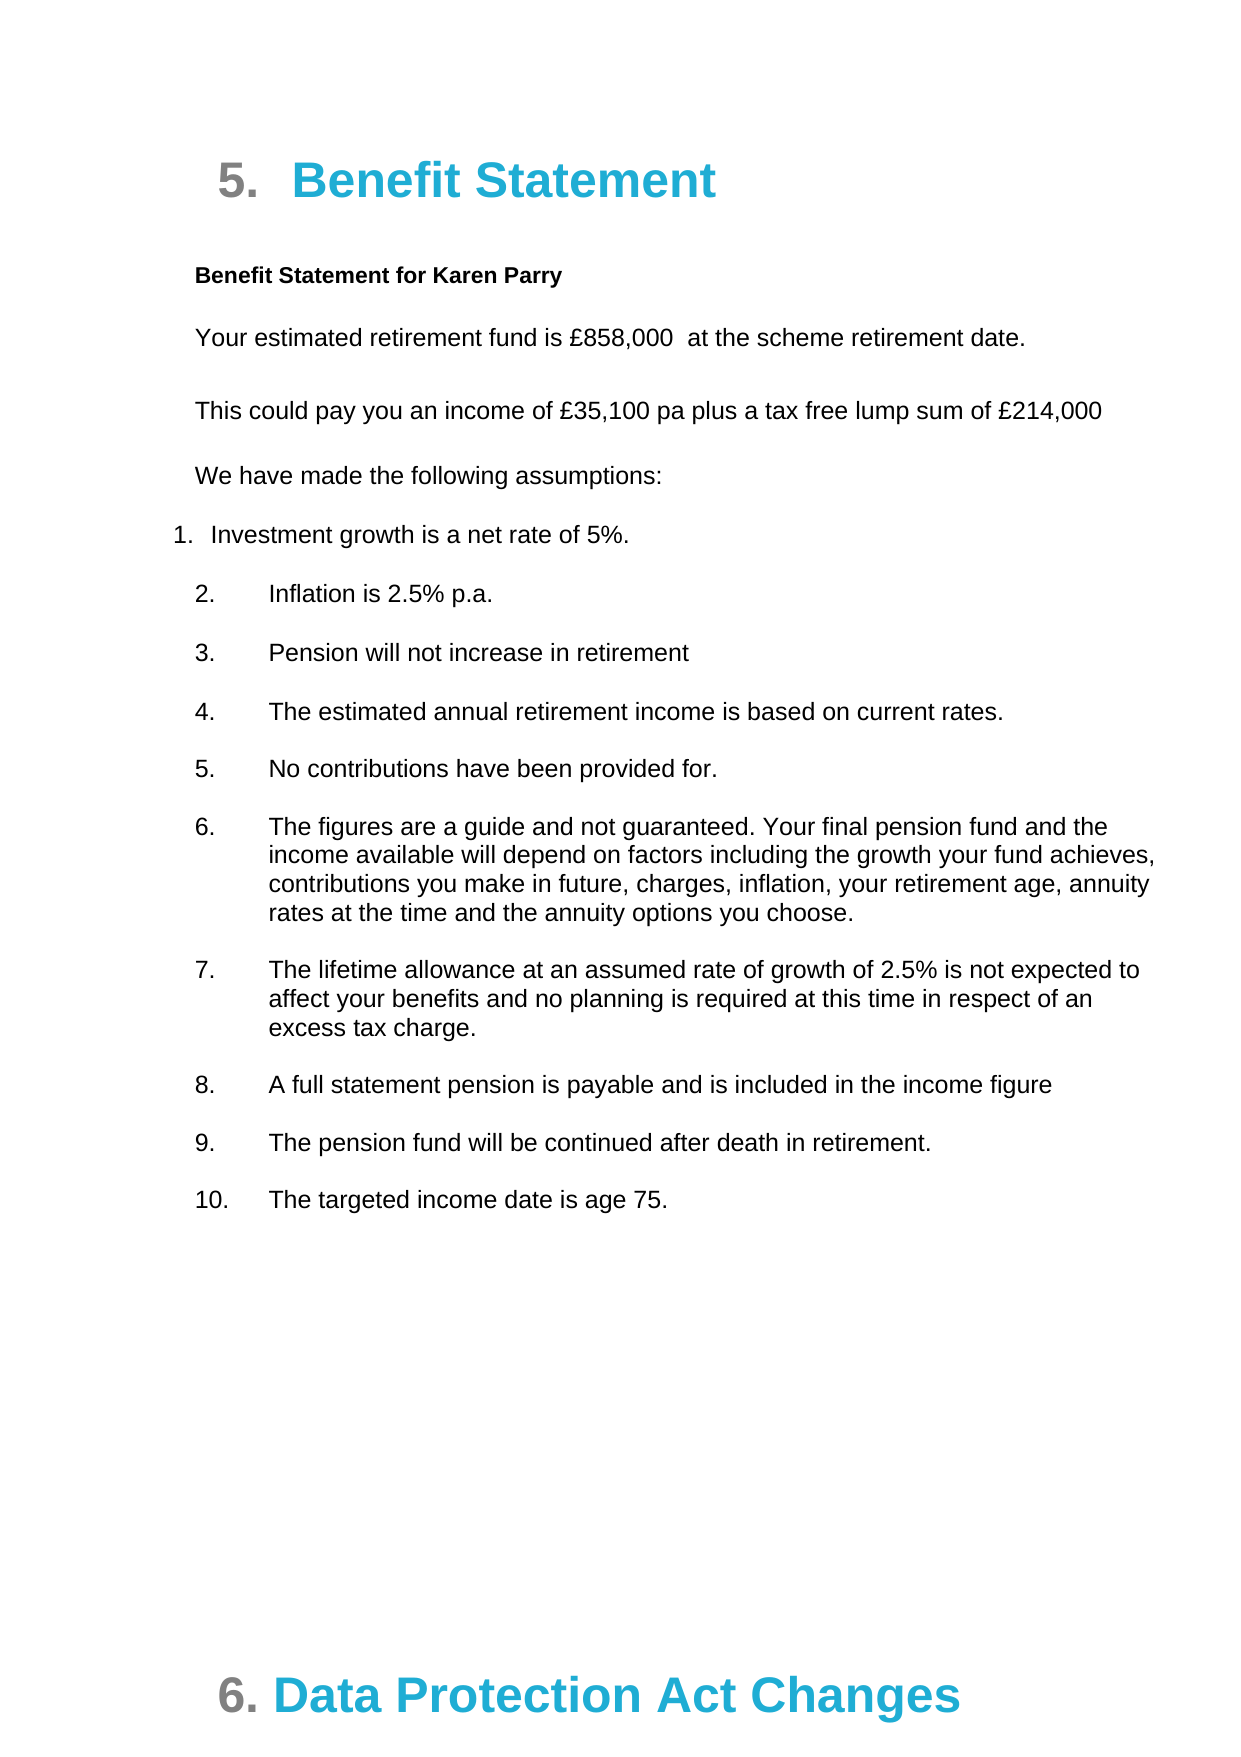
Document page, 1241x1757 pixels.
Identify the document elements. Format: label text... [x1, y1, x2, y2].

subtitle 6. Data Protection Act Changes [217, 1665, 1240, 1722]
subtitle 5. Benefit Statement [217, 150, 1240, 207]
list The targeted income date is age 75. [194, 1185, 1169, 1214]
text Benefit Statement for Karen Parry [194, 262, 1169, 288]
list The pension fund will be continued after death in retirement. [194, 1128, 1169, 1157]
list No contributions have been provided for. [194, 754, 1169, 783]
list Inflation is 2.5% p.a. [194, 579, 1169, 608]
list Investment growth is a net rate of 5%. [173, 520, 1169, 549]
list The lifetime allowance at an assumed rate of growth of 2.5% is not expected to affect your benefits and no planning is required at this time in respect of an excess tax charge. [194, 955, 1169, 1042]
text Your estimated retirement fund is £858,000 at the scheme retirement date. [194, 316, 1169, 352]
list The estimated annual retirement income is based on current rates. [194, 697, 1169, 725]
list A full statement pension is payable and is included in the income figure [194, 1070, 1169, 1099]
text We have made the following assumptions: [135, 461, 1169, 489]
list Pension will not increase in retirement [194, 638, 1169, 667]
list The figures are a guide and not guaranteed. Your final pension fund and the income available will depend on factors including the growth your fund achieves, contributions you make in future, charges, inflation, your retirement age, annuity rates at the time and the annuity options you choose. [194, 812, 1169, 927]
text This could pay you an income of £35,100 pa plus a tax free lump sum of £214,000 [194, 388, 1169, 424]
